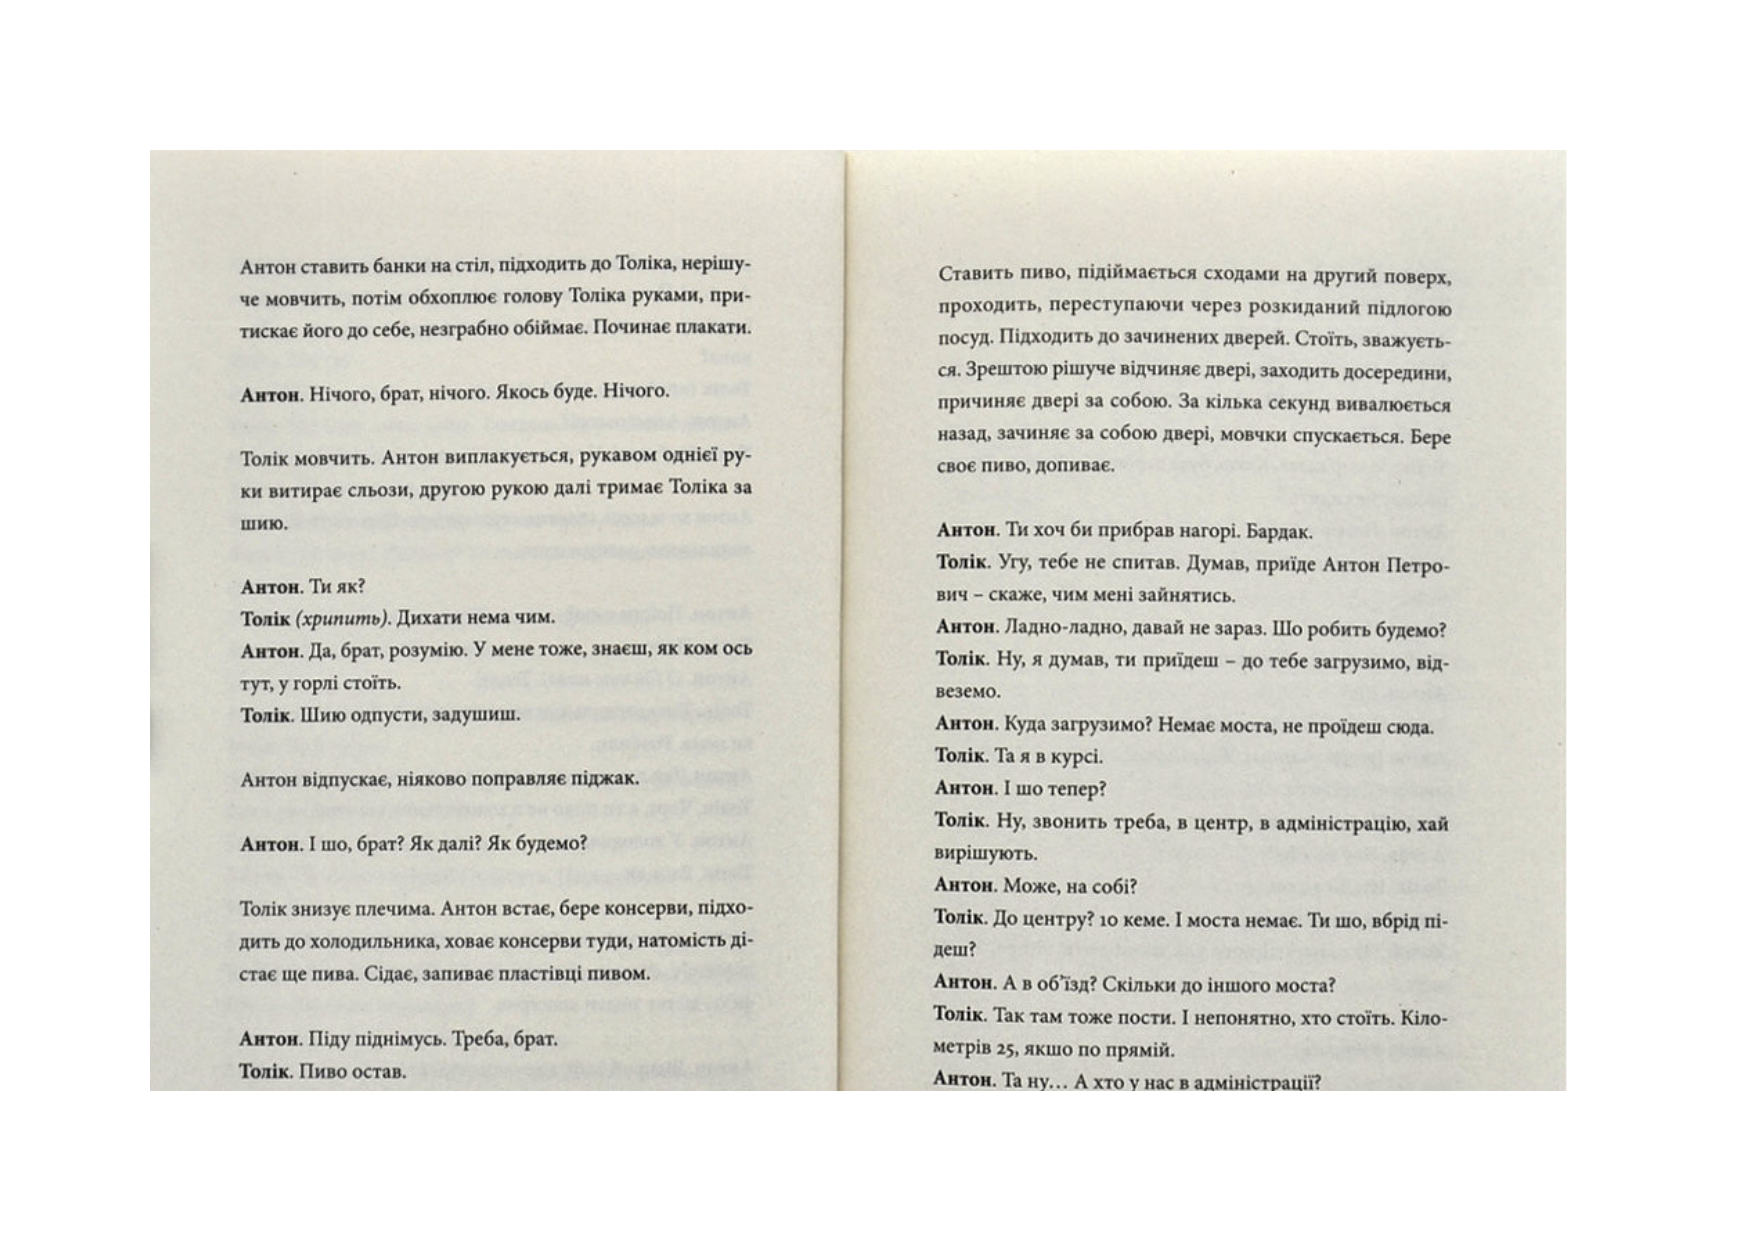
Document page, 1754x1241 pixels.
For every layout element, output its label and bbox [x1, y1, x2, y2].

picture [150, 150, 1567, 1091]
